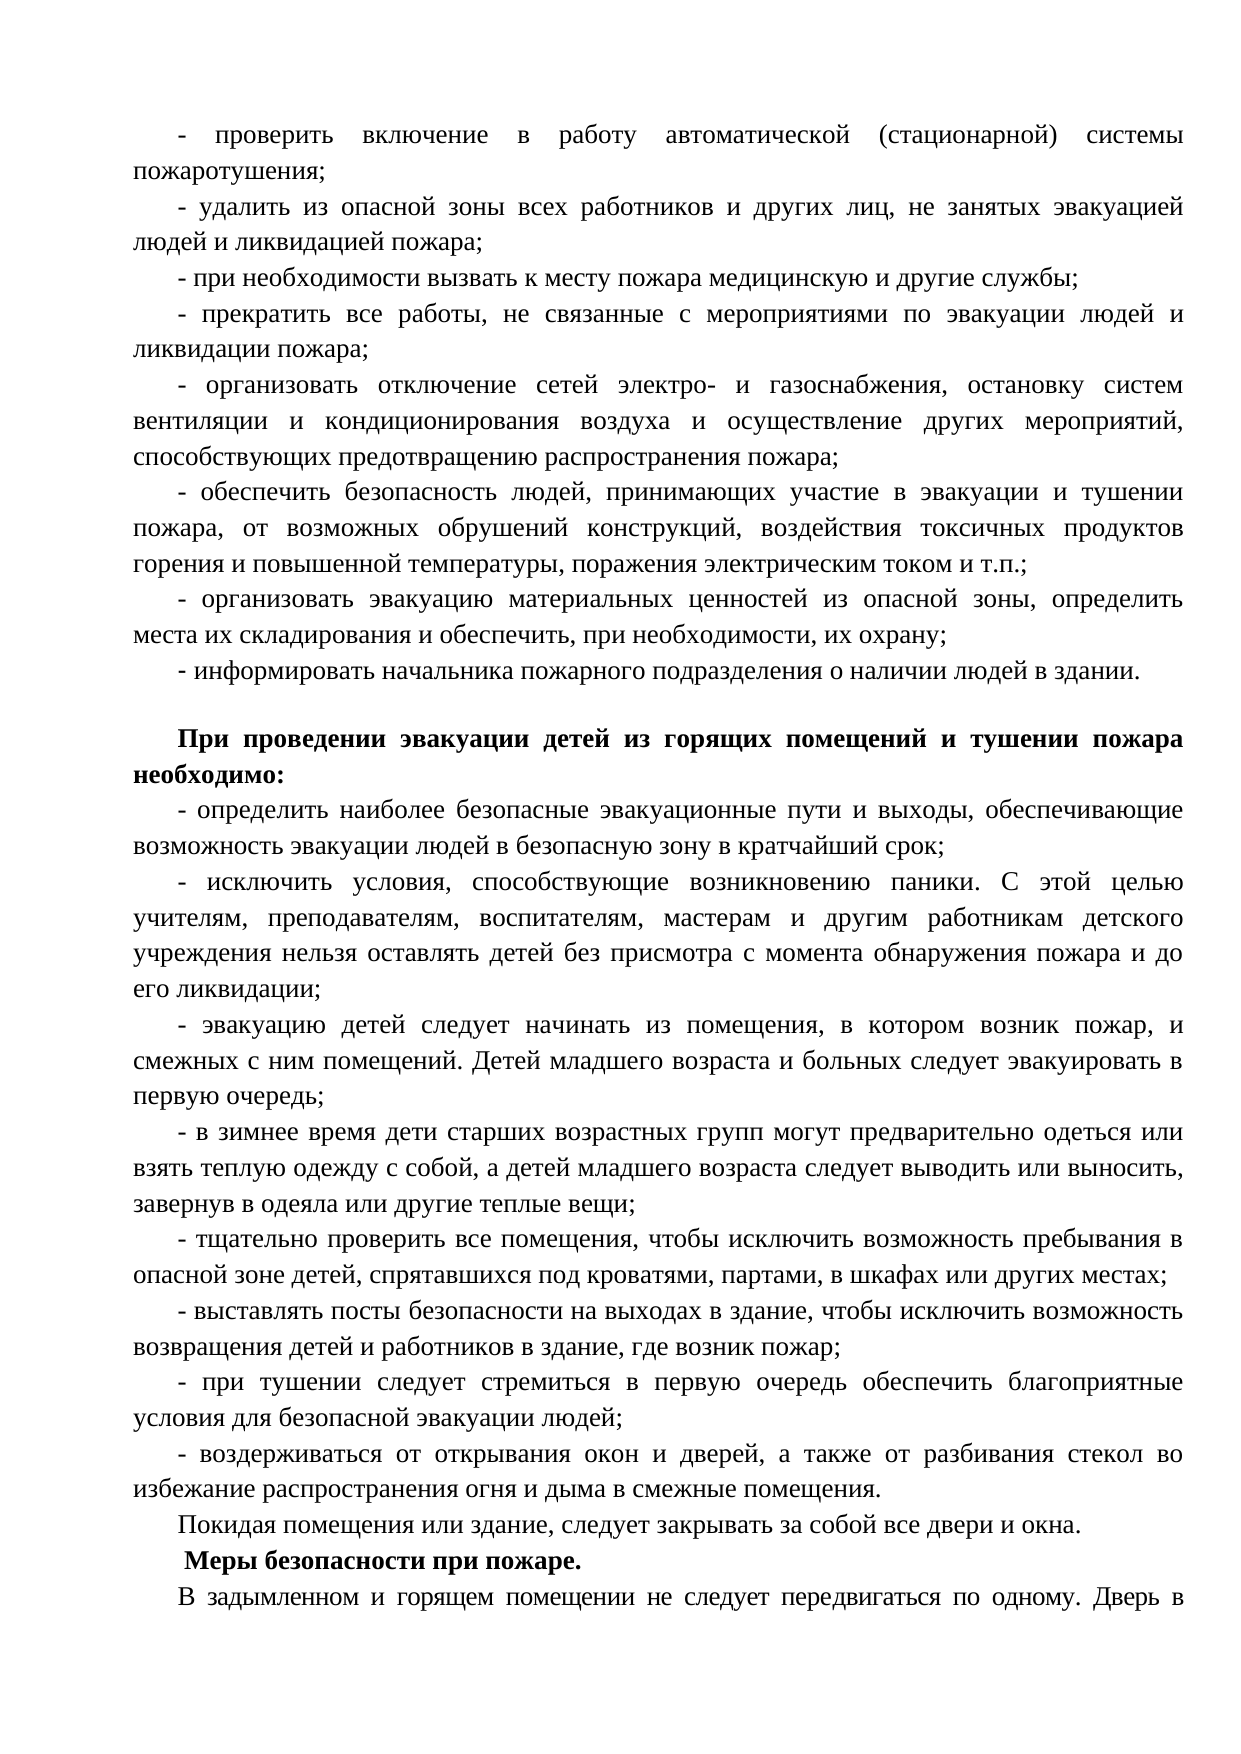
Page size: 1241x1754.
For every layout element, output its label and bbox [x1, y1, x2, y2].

table_cell [118, 118, 1196, 1611]
